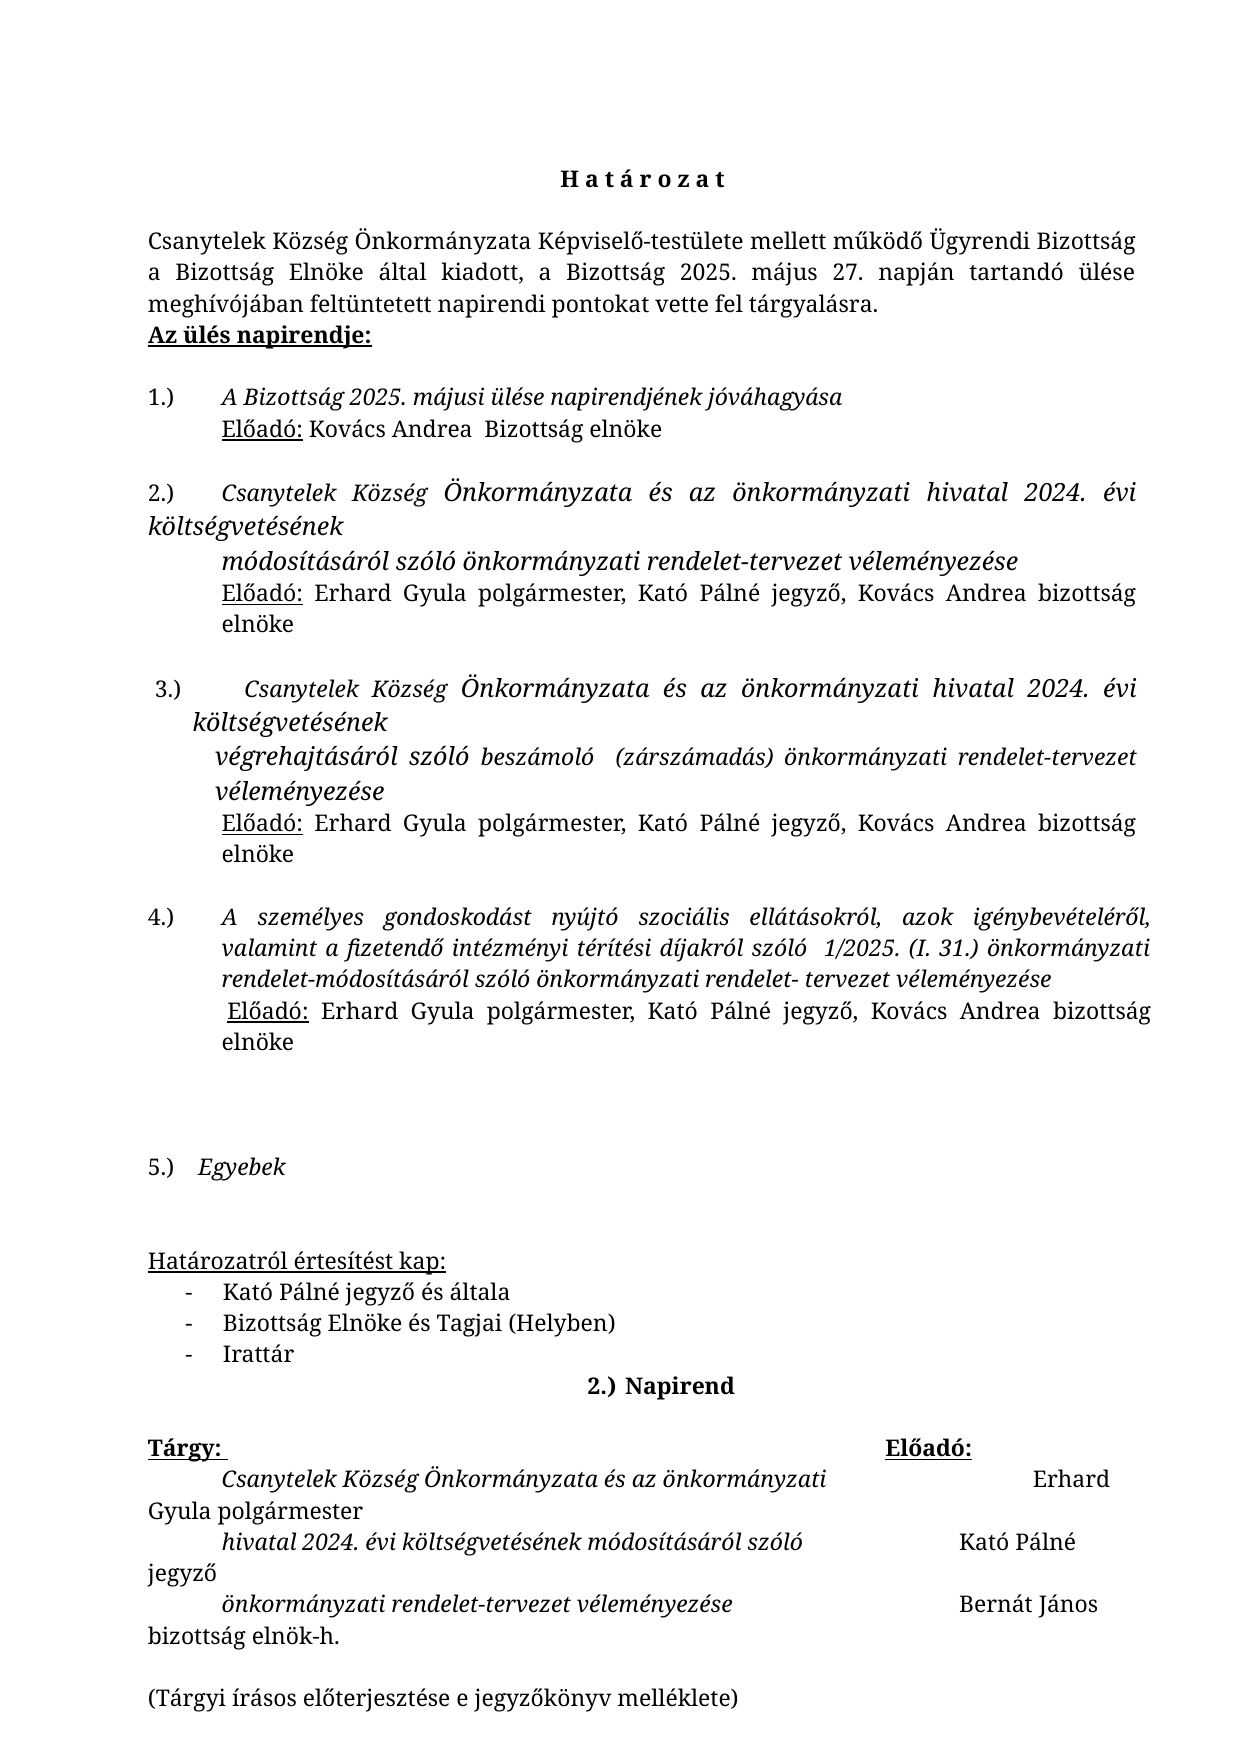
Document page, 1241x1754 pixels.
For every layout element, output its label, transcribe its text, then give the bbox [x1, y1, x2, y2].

list Csanytelek Község Önkormányzata és az önkormányzati hivatal 2024. évi költségvetésének [148, 475, 1137, 543]
list Kató Pálné jegyző és általa [185, 1276, 1137, 1307]
text (Tárgyi írásos előterjesztése e jegyzőkönyv melléklete) [148, 1682, 1137, 1713]
text Az ülés napirendje: [148, 319, 1137, 350]
list Irattár [185, 1338, 1137, 1370]
list Bizottság Elnöke és Tagjai (Helyben) [185, 1307, 1137, 1338]
text H a t á r o z a t [148, 162, 1137, 194]
list Napirend [185, 1370, 1137, 1401]
list A személyes gondoskodást nyújtó szociális ellátásokról, azok igénybevételéről, valamint a fizetendő intézményi térítési díjakról szóló 1/2025. (I. 31.) önkormányzati rendelet-módosításáról szóló önkormányzati rendelet- tervezet véleményezése [148, 901, 1152, 995]
list Előadó: Erhard Gyula polgármester, Kató Pálné jegyző, Kovács Andrea bizottság elnöke [215, 995, 1152, 1057]
list Előadó: Erhard Gyula polgármester, Kató Pálné jegyző, Kovács Andrea bizottság elnöke [221, 807, 1137, 870]
list végrehajtásáról szóló beszámoló (zárszámadás) önkormányzati rendelet-tervezet véleményezése [215, 739, 1137, 807]
text Tárgy: Előadó: [148, 1432, 1137, 1463]
list Előadó: Erhard Gyula polgármester, Kató Pálné jegyző, Kovács Andrea bizottság elnöke [221, 577, 1137, 640]
list Határozatról értesítést kap: [148, 1245, 1137, 1276]
text Csanytelek Község Önkormányzata Képviselő-testülete mellett működő Ügyrendi Bizottság a Bizottság Elnöke által kiadott, a Bizottság 2025. május 27. napján tartandó ülése meghívójában feltüntetett napirendi pontokat vette fel tárgyalásra. [148, 225, 1137, 319]
list A Bizottság 2025. májusi ülése napirendjének jóváhagyása [148, 381, 1137, 412]
text Előadó: Kovács Andrea Bizottság elnöke [148, 412, 1137, 444]
text hivatal 2024. évi költségvetésének módosításáról szóló Kató Pálné jegyző [148, 1526, 1137, 1588]
list módosításáról szóló önkormányzati rendelet-tervezet véleményezése [148, 543, 1137, 577]
text Csanytelek Község Önkormányzata és az önkormányzati Erhard Gyula polgármester [148, 1463, 1137, 1526]
list Csanytelek Község Önkormányzata és az önkormányzati hivatal 2024. évi költségvetésének [154, 671, 1137, 739]
list Egyebek [148, 1151, 1137, 1182]
text önkormányzati rendelet-tervezet véleményezése Bernát János bizottság elnök-h. [148, 1588, 1137, 1651]
